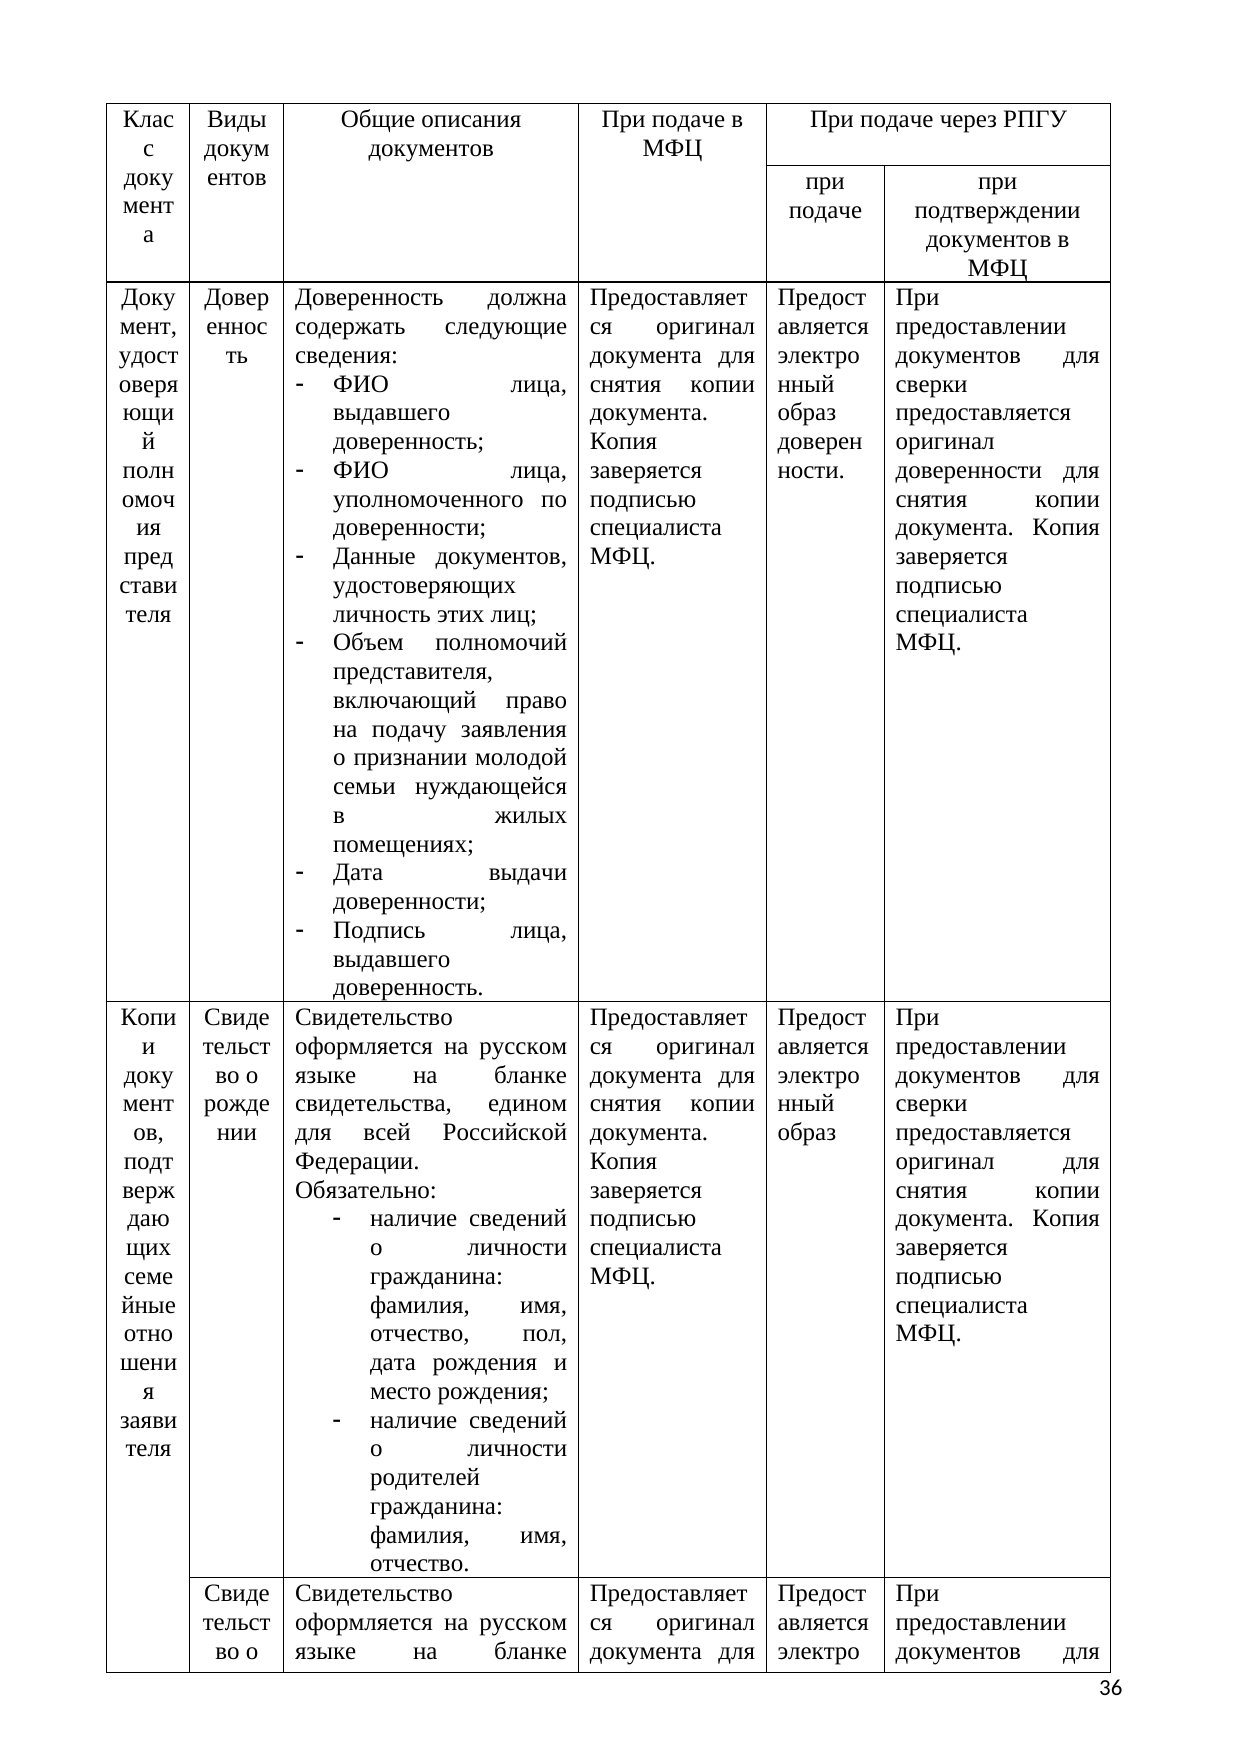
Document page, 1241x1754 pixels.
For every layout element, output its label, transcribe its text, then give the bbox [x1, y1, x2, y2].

table_header Класс документа [107, 104, 189, 281]
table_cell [885, 1578, 1110, 1672]
table_cell при подтверждении документов в МФЦ [885, 166, 1110, 281]
table_header Виды документов [190, 104, 283, 281]
table_cell Копии документов, подтверждающих семейные отношения заявителя [107, 1002, 189, 1672]
table_cell Доверенность должна содержать следующие сведения: ФИО лица, выдавшего доверенность; ФИО лица, уполномоченного по доверенности; Данные документов, удостоверяющих личность этих лиц; Объем полномочий представителя, включающий право на подачу заявления о признании молодой семьи нуждающейся в жилых помещениях; Дата выдачи доверенности; Подпись лица, выдавшего доверенность. [284, 283, 578, 1001]
table_cell Свидетельство оформляется на русском языке на бланке свидетельства, едином для всей Российской Федерации. Обязательно: наличие сведений о личности гражданина: фамилия, имя, отчество, пол, дата рождения и место рождения; наличие сведений о личности родителей гражданина: фамилия, имя, отчество. [284, 1002, 578, 1577]
table_cell Предоставляется электронный образ [767, 1578, 884, 1672]
table_cell Документ, удостоверяющий полномочия представителя [107, 283, 189, 1001]
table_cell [579, 1578, 766, 1672]
table_cell При предоставлении документов для сверки предоставляется оригинал доверенности для снятия копии документа. Копия заверяется подписью специалиста МФЦ. [885, 283, 1110, 1001]
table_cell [579, 283, 766, 1001]
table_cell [284, 1578, 578, 1672]
table_cell при подаче [767, 166, 884, 281]
table_cell Предоставляется оригинал документа для снятия копии документа. Копия заверяется подписью специалиста МФЦ. [579, 1002, 766, 1577]
table_header При подаче в МФЦ [579, 104, 766, 281]
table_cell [190, 1578, 283, 1672]
table_cell Доверенность [190, 283, 283, 1001]
table_cell Предоставляется электронный образ [767, 1002, 884, 1577]
table_header При подаче через РПГУ [767, 104, 1110, 165]
table_cell При предоставлении документов для сверки предоставляется оригинал для снятия копии документа. Копия заверяется подписью специалиста МФЦ. [885, 1002, 1110, 1577]
table_cell Свидетельство о рождении [190, 1002, 283, 1577]
table_cell Предоставляется электронный образ доверенности. [767, 283, 884, 1001]
table_header Общие описания документов [284, 104, 578, 281]
